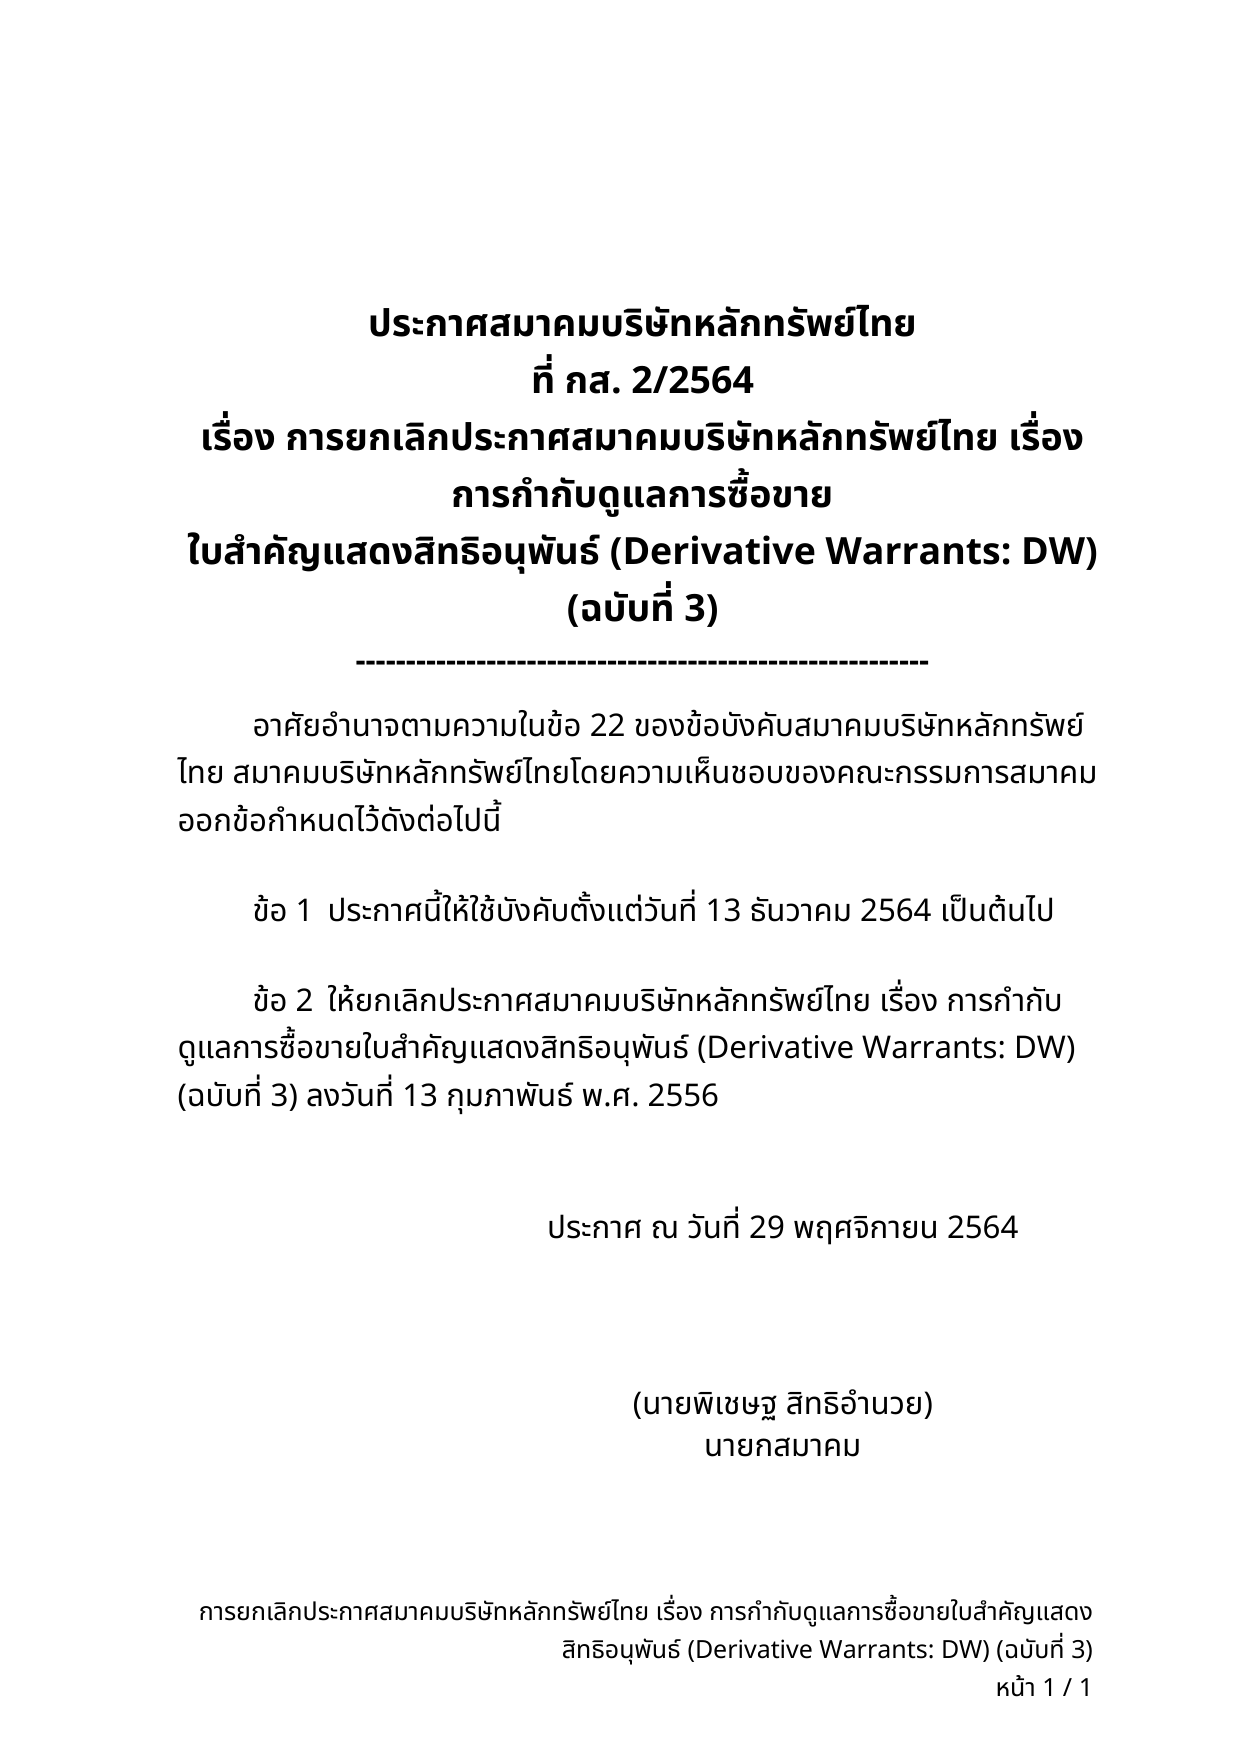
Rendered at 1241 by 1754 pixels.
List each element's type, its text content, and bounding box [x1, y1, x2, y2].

text ข้อ 2 ให้ยกเลิกประกาศสมาคมบริษัทหลักทรัพย์ไทย เรื่อง การกำกับดูแลการซื้อขายใบสำคัญแสดงสิทธิอนุพันธ์ (Derivative Warrants: DW) (ฉบับที่ 3) ลงวันที่ 13 กุมภาพันธ์ พ.ศ. 2556 [177, 978, 1104, 1120]
text อาศัยอำนาจตามความในข้อ 22 ของข้อบังคับสมาคมบริษัทหลักทรัพย์ไทย สมาคมบริษัทหลักทรัพย์ไทยโดยความเห็นชอบของคณะกรรมการสมาคมออกข้อกำหนดไว้ดังต่อไปนี้ [177, 703, 1104, 845]
text (นายพิเชษฐ สิทธิอำนวย) [177, 1381, 1097, 1428]
text ประกาศสมาคมบริษัทหลักทรัพย์ไทย [177, 297, 1107, 354]
text นายกสมาคม [177, 1428, 1097, 1464]
text ที่ กส. 2/2564 [177, 354, 1107, 411]
text เรื่อง การยกเลิกประกาศสมาคมบริษัทหลักทรัพย์ไทย เรื่อง การกำกับดูแลการซื้อขาย ใบสำคัญแสดงสิทธิอนุพันธ์ (Derivative Warrants: DW) (ฉบับที่ 3) [177, 411, 1107, 638]
text --------------------------------------------------------- [177, 638, 1107, 681]
text ข้อ 1 ประกาศนี้ให้ใช้บังคับตั้งแต่วันที่ 13 ธันวาคม 2564 เป็นต้นไป [177, 888, 1104, 935]
text ประกาศ ณ วันที่ 29 พฤศจิกายน 2564 [177, 1206, 1165, 1253]
